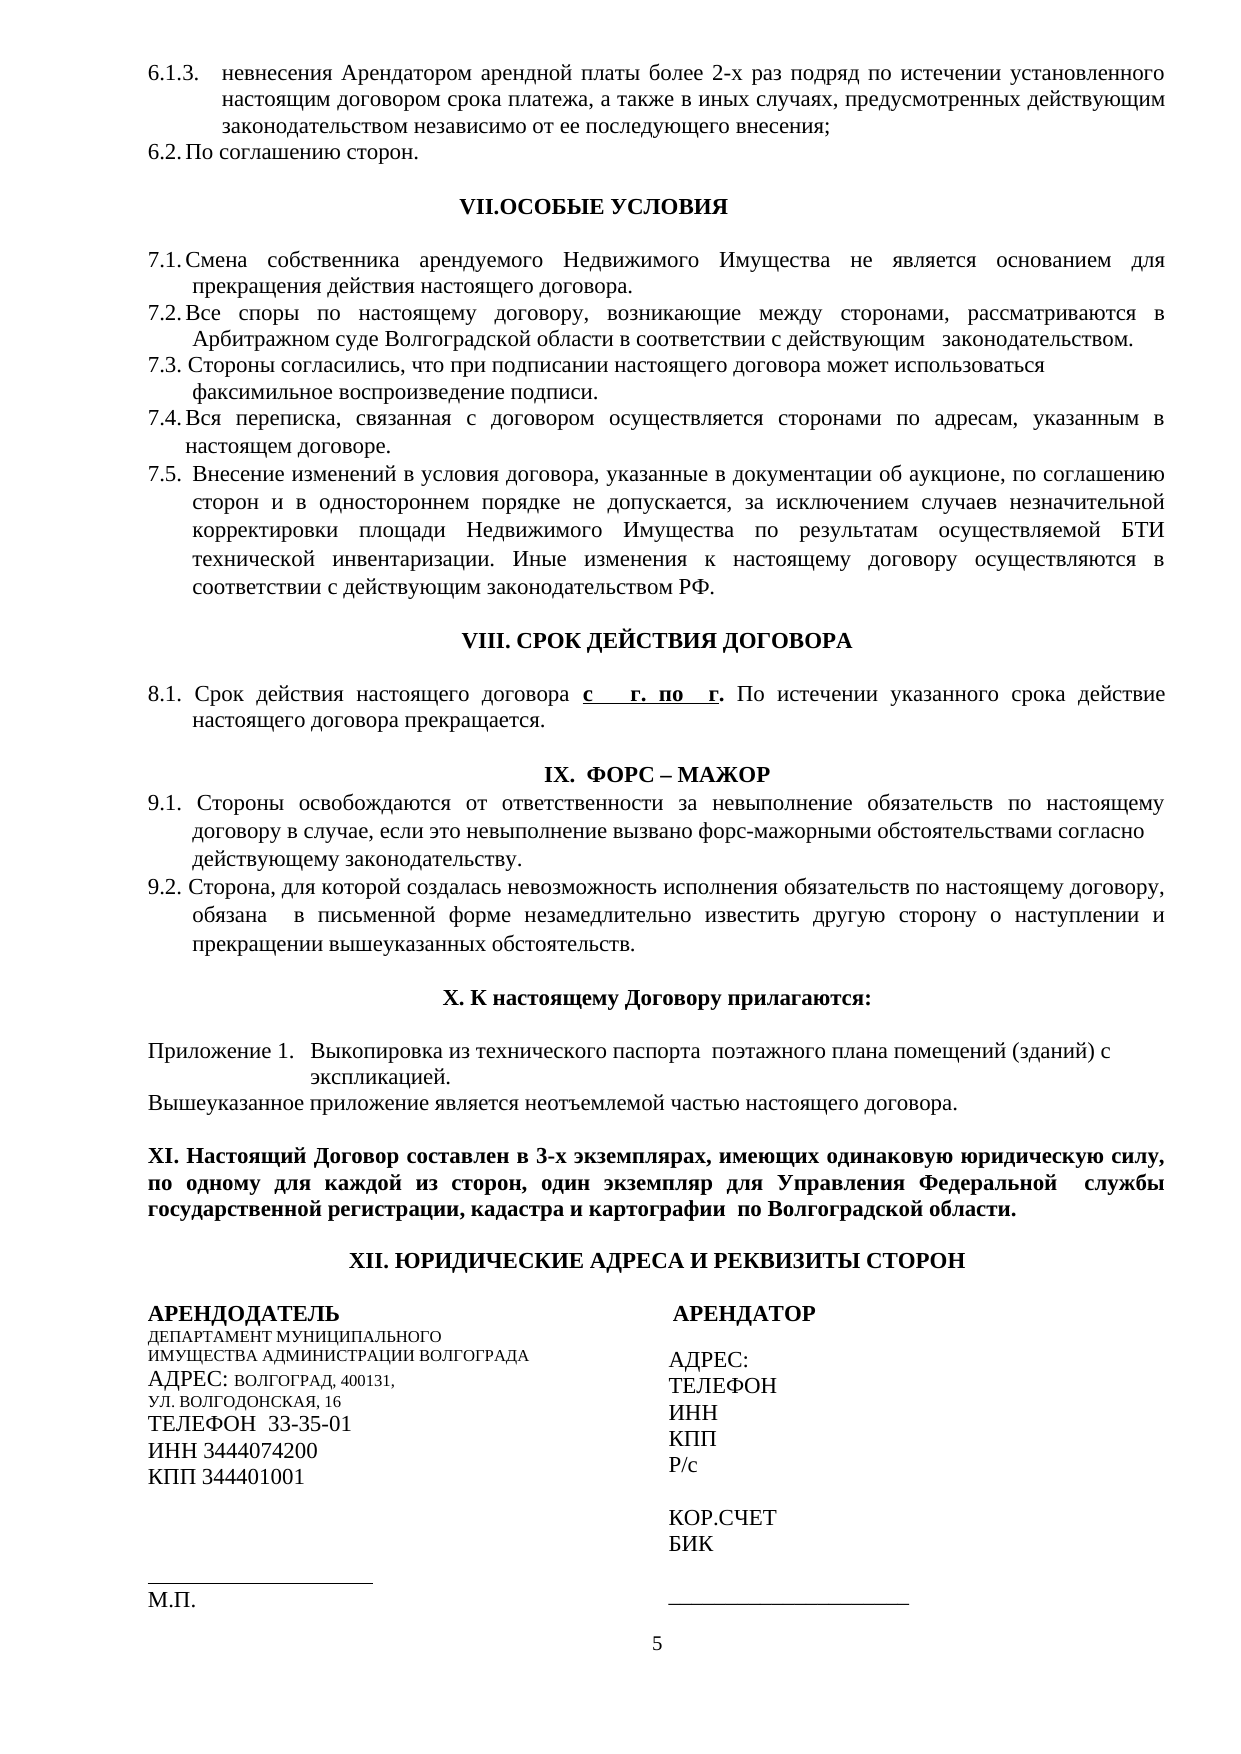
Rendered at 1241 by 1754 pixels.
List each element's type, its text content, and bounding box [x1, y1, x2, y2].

text IX. Форс – мажор [148, 761, 1166, 787]
list Вся переписка, связанная с договором осуществляется сторонами по адресам, указанным в настоящем договоре. [148, 404, 1166, 458]
text 9.1. Стороны освобождаются от ответственности за невыполнение обязательств по настоящему договору в случае, если это невыполнение вызвано форс-мажорными обстоятельствами согласно [148, 789, 1166, 843]
text 8.1. Срок действия настоящего договора с г. по г. По истечении указанного срока действие настоящего договора прекращается. [148, 680, 1166, 733]
text 7.5. Внесение изменений в условия договора, указанные в документации об аукционе, по соглашению сторон и в одностороннем порядке не допускается, за исключением случаев незначительной корректировки площади Недвижимого Имущества по результатам осуществляемой БТИ технической инвентаризации. Иные изменения к настоящему договору осуществляются в соответствии с действующим законодательством РФ. [148, 460, 1166, 599]
text 7.3. Стороны согласились, что при подписании настоящего договора может использоваться [148, 351, 1166, 378]
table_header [657, 1327, 1178, 1612]
text X. К настоящему Договору прилагаются: [148, 984, 1166, 1010]
text экспликацией. [148, 1063, 1166, 1089]
text VIII. СРОК ДЕЙСТВИЯ ДОГОВОРА [148, 627, 1166, 654]
text факсимильное воспроизведение подписи. [148, 378, 1166, 404]
list Все споры по настоящему договору, возникающие между сторонами, рассматриваются в Арбитражном суде Волгоградской области в соответствии с действующим законодательством. [148, 299, 1166, 351]
text 9.2. Сторона, для которой создалась невозможность исполнения обязательств по настоящему договору, обязана в письменной форме незамедлительно известить другую сторону о наступлении и прекращении вышеуказанных обстоятельств. [148, 873, 1166, 956]
text ХII. ЮРИДИЧЕСКИЕ АДРЕСА И РЕКВИЗИТЫ СТОРОН [148, 1248, 1166, 1274]
list По соглашению сторон. [148, 138, 1166, 164]
text действующему законодательству. [148, 845, 1166, 872]
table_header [136, 1327, 657, 1612]
text Вышеуказанное приложение является неотъемлемой частью настоящего договора. [148, 1089, 1166, 1116]
list невнесения Арендатором арендной платы более 2-х раз подряд по истечении установленного настоящим договором срока платежа, а также в иных случаях, предусмотренных действующим законодательством независимо от ее последующего внесения; [148, 59, 1166, 138]
text XI. Настоящий Договор составлен в 3-х экземплярах, имеющих одинаковую юридическую силу, по одному для каждой из сторон, один экземпляр для Управления Федеральной службы государственной регистрации, кадастра и картографии по Волгоградской области. [148, 1142, 1166, 1221]
text АРЕНДОДАТЕЛЬ АРЕНДАТОР [148, 1300, 1166, 1327]
text VII.ОСОБЫЕ УСЛОВИЯ [373, 193, 1166, 219]
list Смена собственника арендуемого Недвижимого Имущества не является основанием для прекращения действия настоящего договора. [148, 246, 1166, 299]
text Приложение 1. Выкопировка из технического паспорта поэтажного плана помещений (зданий) с [148, 1037, 1166, 1063]
